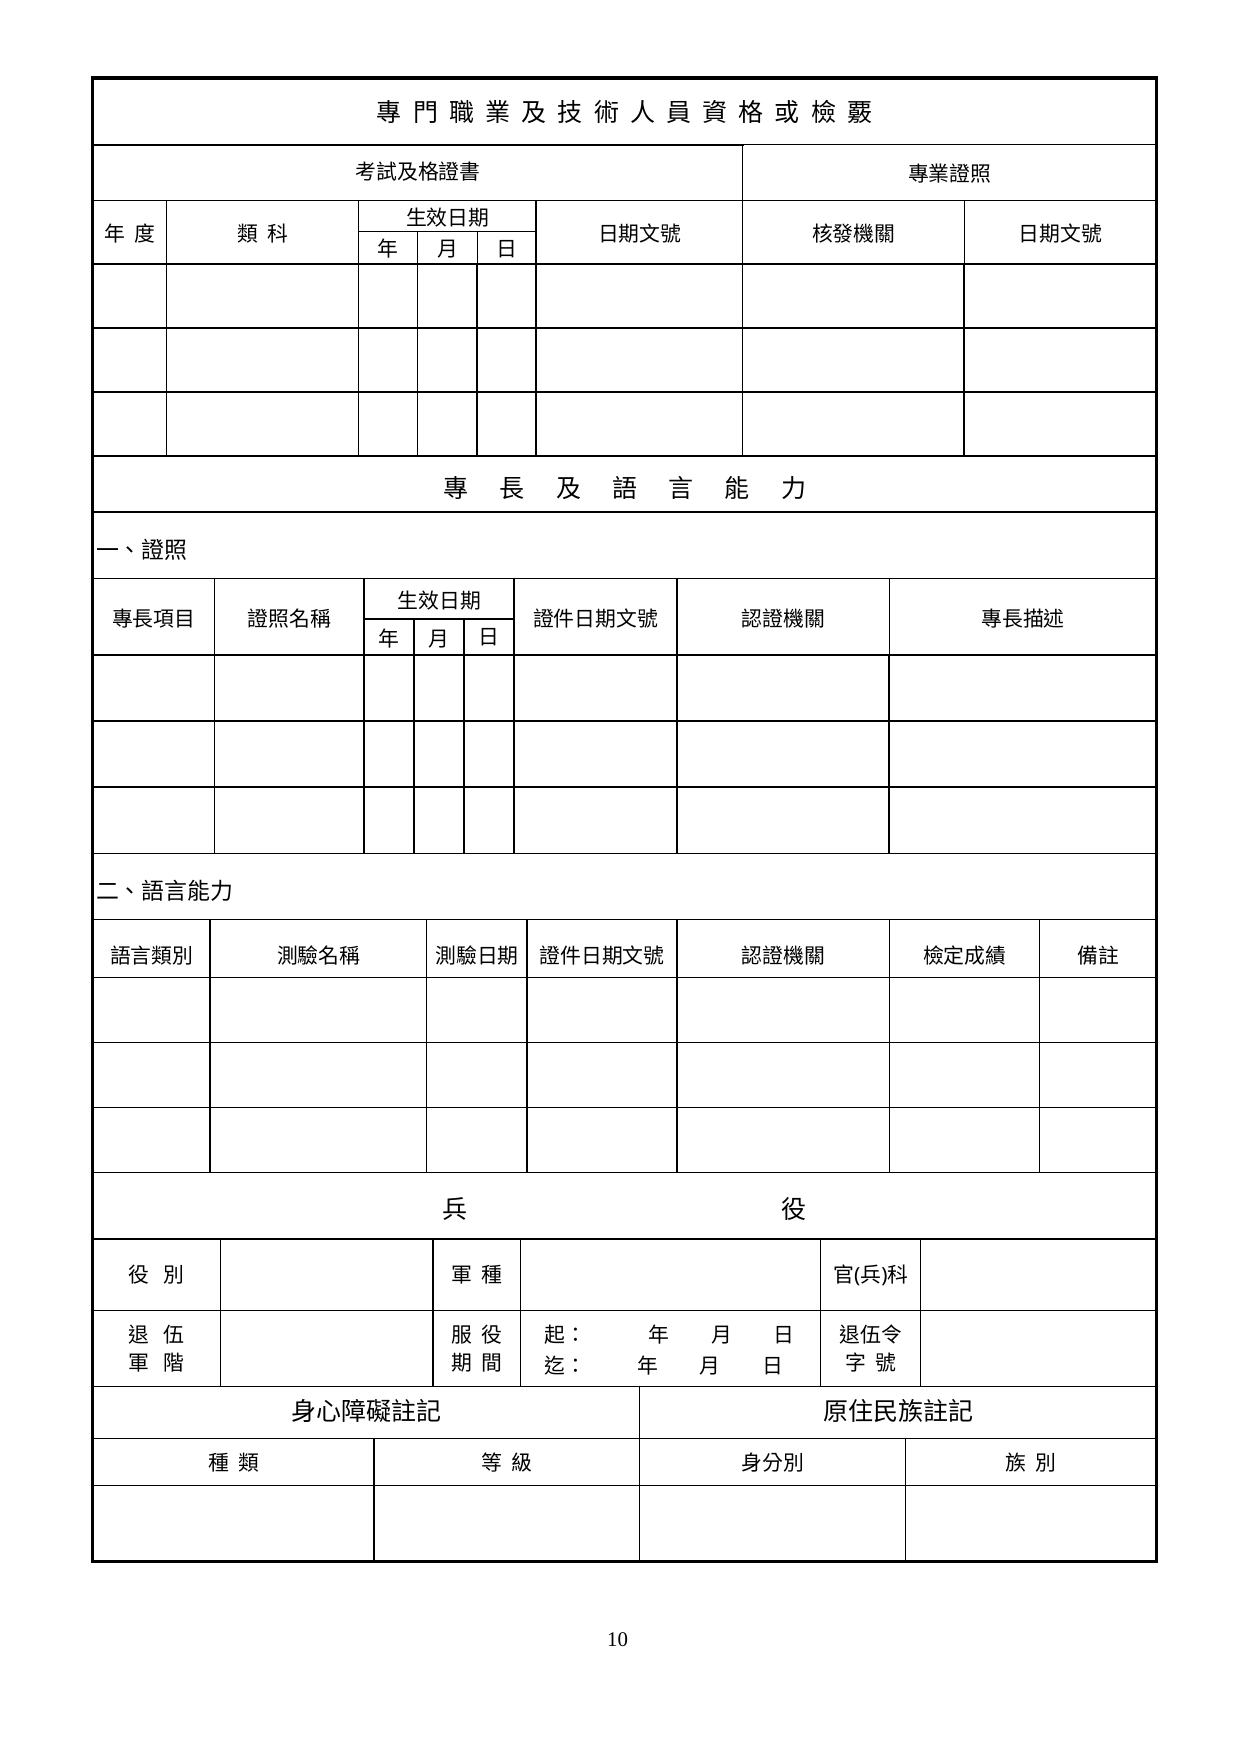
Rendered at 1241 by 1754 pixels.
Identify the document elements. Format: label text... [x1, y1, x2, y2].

table_cell [94, 1486, 373, 1559]
table_cell [94, 265, 166, 327]
table_cell [94, 788, 214, 852]
table_cell [528, 1043, 676, 1107]
table_cell 日期文號 [965, 201, 1155, 263]
table_cell [221, 1240, 432, 1309]
table_cell [743, 265, 963, 327]
table_cell [221, 1311, 432, 1386]
table_cell [890, 788, 1155, 852]
table_cell [678, 722, 888, 786]
table_cell [678, 1108, 889, 1172]
table_cell [365, 722, 413, 786]
table_cell [365, 788, 413, 852]
table_cell 月 [418, 232, 477, 263]
table_cell 生效日期 [359, 201, 535, 231]
table_cell [640, 1486, 905, 1559]
table_cell [215, 788, 363, 852]
table_cell [465, 656, 513, 720]
table_cell [537, 393, 742, 455]
table_cell [359, 393, 417, 455]
table_cell [167, 393, 358, 455]
table_cell [890, 1108, 1039, 1172]
table_cell [465, 722, 513, 786]
table_cell [167, 329, 358, 391]
table_cell [94, 1108, 209, 1172]
table_cell 起： 年 月 日 迄： 年 月 日 [521, 1311, 820, 1386]
table_cell 年 [365, 620, 413, 654]
table_cell [94, 722, 214, 786]
table_cell [478, 329, 535, 391]
table_cell [359, 265, 417, 327]
table_cell 官(兵)科 [821, 1240, 920, 1309]
table_cell [211, 978, 426, 1041]
table_cell [890, 978, 1039, 1041]
table_cell 考試及格證書 [94, 146, 742, 200]
table_cell 服 役 期 間 [434, 1311, 520, 1386]
table_cell 測驗名稱 [211, 920, 426, 976]
table_cell [478, 265, 535, 327]
table_cell 證件日期文號 [528, 920, 676, 976]
table_cell [1040, 1108, 1155, 1172]
table_cell 專長描述 [890, 579, 1155, 654]
table_cell [921, 1311, 1155, 1386]
table_cell [1040, 978, 1155, 1041]
table_cell 退 伍 軍 階 [94, 1311, 220, 1386]
table_cell [537, 329, 742, 391]
table_cell [678, 788, 888, 852]
table_cell [890, 656, 1155, 720]
table_cell 證照名稱 [215, 579, 363, 654]
table_cell [211, 1108, 426, 1172]
table_cell 測驗日期 [427, 920, 526, 976]
table_cell 身分別 [640, 1439, 905, 1485]
table_cell [365, 656, 413, 720]
table_cell [375, 1486, 639, 1559]
table_cell [167, 265, 358, 327]
table_cell 證件日期文號 [515, 579, 676, 654]
table_cell [415, 788, 463, 852]
table_cell [427, 978, 526, 1041]
table_cell [965, 393, 1155, 455]
table_cell 日 [478, 232, 535, 263]
table_cell 專長及語言能力 [94, 457, 1155, 511]
table_cell 核發機關 [743, 201, 964, 263]
table_cell [418, 329, 476, 391]
table_cell 月 [415, 620, 463, 654]
table_cell [528, 1108, 676, 1172]
table_cell [94, 656, 214, 720]
table_cell 備註 [1040, 920, 1155, 976]
table_cell [743, 329, 963, 391]
table_cell [94, 393, 166, 455]
table_cell 生效日期 [365, 579, 513, 618]
table_cell 日 [465, 620, 513, 654]
table_cell [359, 329, 417, 391]
table_cell [678, 656, 888, 720]
table_cell [743, 393, 963, 455]
table_cell 族 別 [906, 1439, 1155, 1485]
table_cell 原住民族註記 [640, 1387, 1155, 1437]
table_cell [94, 978, 209, 1041]
table_cell [415, 722, 463, 786]
table_cell 認證機關 [678, 920, 889, 976]
table_cell [515, 656, 676, 720]
table_cell [537, 265, 742, 327]
table_cell 語言類別 [94, 920, 209, 976]
table_cell 年 [359, 232, 417, 263]
table_cell [418, 265, 476, 327]
table_cell 兵 役 [94, 1173, 1155, 1238]
table_cell 專長項目 [94, 579, 214, 654]
table_cell [528, 978, 676, 1041]
table_cell 二、語言能力 [94, 854, 1155, 918]
table_cell [478, 393, 535, 455]
table_cell [965, 265, 1155, 327]
table_cell [211, 1043, 426, 1107]
table_cell 種 類 [94, 1439, 373, 1485]
table_cell [921, 1240, 1155, 1309]
table_cell 身心障礙註記 [94, 1387, 639, 1437]
table_cell [515, 788, 676, 852]
table_cell 退伍令 字 號 [821, 1311, 920, 1386]
table_cell 認證機關 [678, 579, 889, 654]
table_cell 檢定成績 [890, 920, 1039, 976]
table_cell [418, 393, 476, 455]
table_cell [965, 329, 1155, 391]
table_header 專 門 職 業 及 技 術 人 員 資 格 或 檢 覈 [94, 80, 1155, 144]
table_cell [1040, 1043, 1155, 1107]
table_cell [515, 722, 676, 786]
table_cell [906, 1486, 1155, 1559]
table_cell 役 別 [94, 1240, 220, 1309]
table_cell 專業證照 [743, 145, 1155, 200]
table_cell [215, 656, 363, 720]
table_cell 等 級 [375, 1439, 639, 1485]
table_cell [890, 722, 1155, 786]
table_cell [890, 1043, 1039, 1107]
table_cell [521, 1240, 820, 1309]
table_cell [215, 722, 363, 786]
table_cell [427, 1043, 526, 1107]
table_cell 軍 種 [434, 1240, 520, 1309]
table_cell [678, 1043, 889, 1107]
table_cell 年 度 [94, 201, 166, 263]
table_cell [415, 656, 463, 720]
table_cell [427, 1108, 526, 1172]
table_cell [465, 788, 513, 852]
table_cell [678, 978, 889, 1041]
table_cell [94, 1043, 209, 1107]
table_cell 日期文號 [537, 201, 742, 263]
table_cell 類 科 [167, 201, 358, 263]
table_cell [94, 329, 166, 391]
table_cell 一、證照 [94, 513, 1155, 577]
